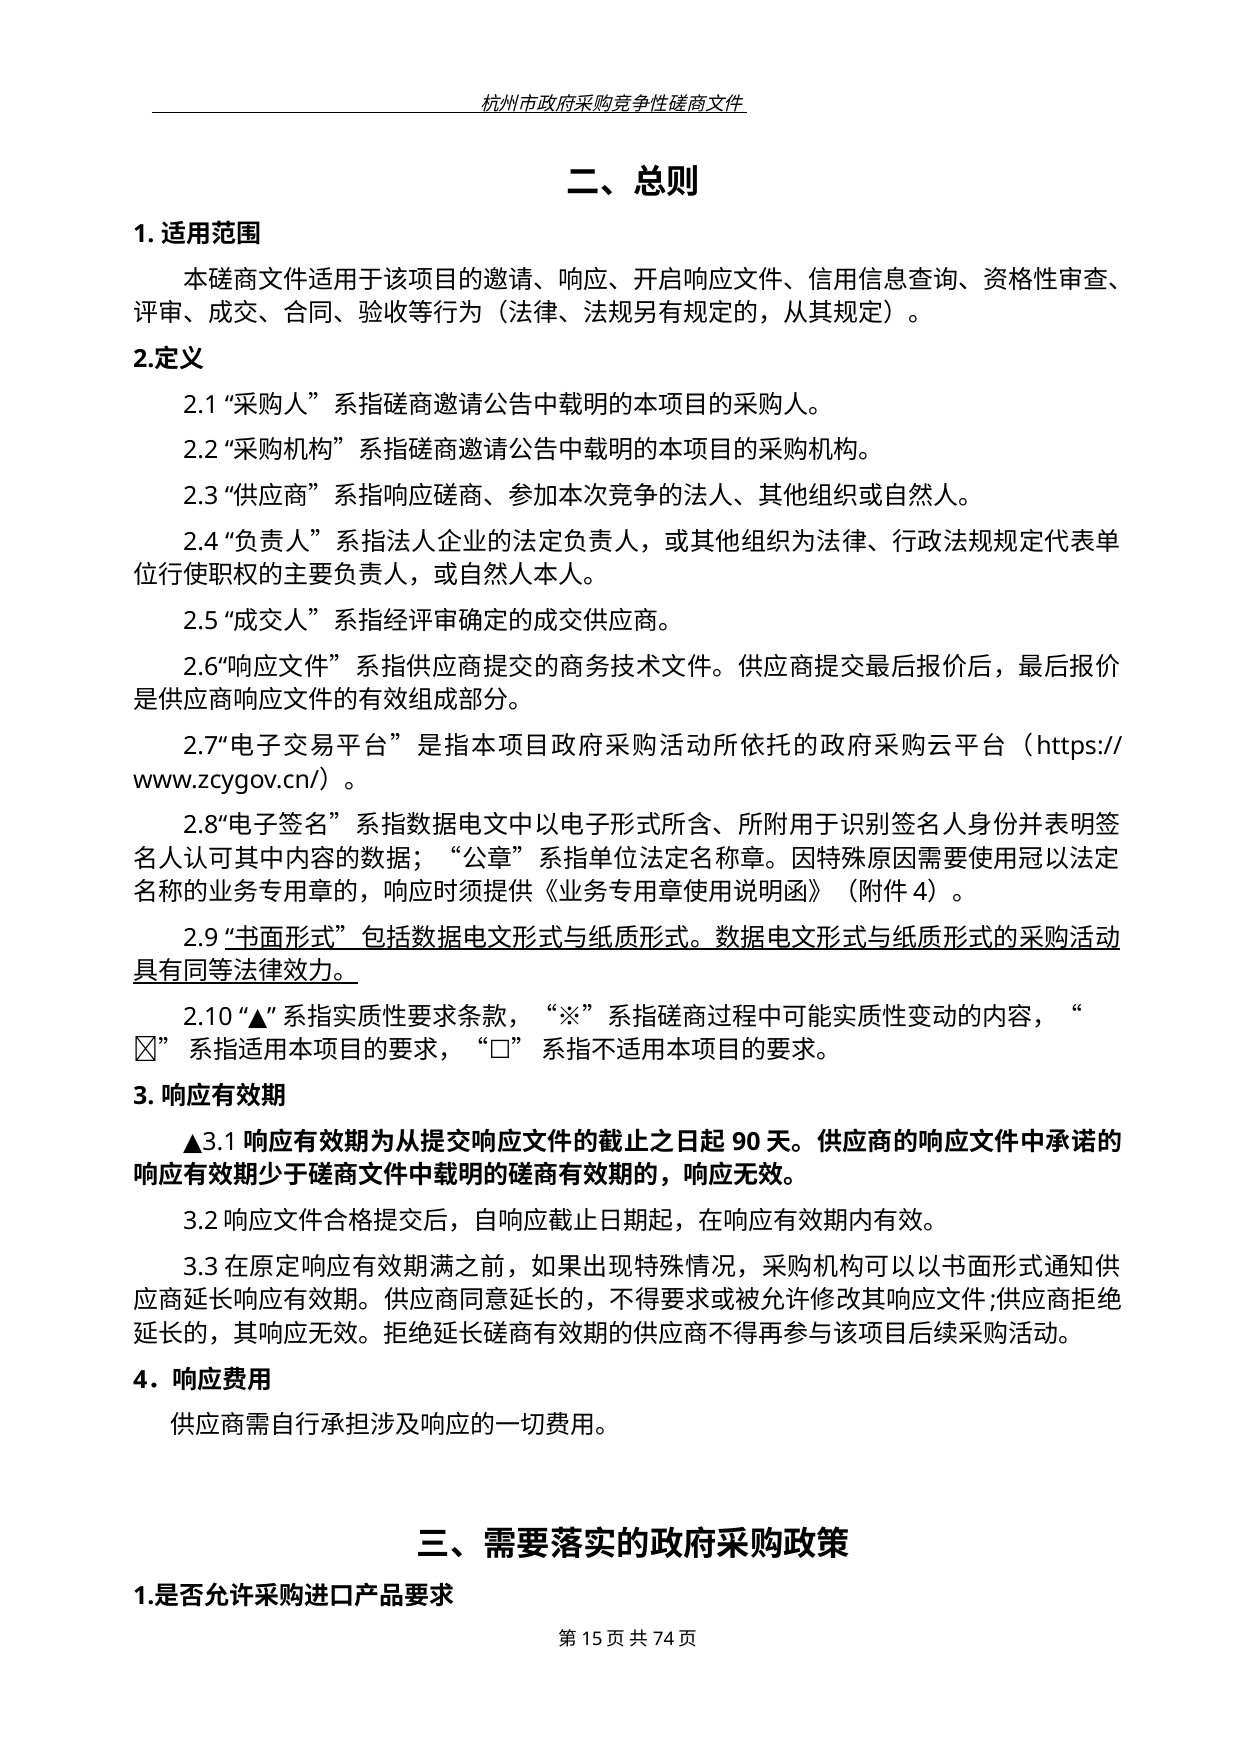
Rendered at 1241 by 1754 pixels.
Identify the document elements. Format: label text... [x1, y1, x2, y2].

text 3.2响应文件合格提交后，自响应截止日期起，在响应有效期内有效。 [133, 1203, 1122, 1236]
text 供应商需自行承担涉及响应的一切费用。 [133, 1407, 1122, 1441]
text 3. 响应有效期 [133, 1078, 1122, 1111]
text ▲3.1响应有效期为从提交响应文件的截止之日起90天。供应商的响应文件中承诺的响应有效期少于磋商文件中载明的磋商有效期的，响应无效。 [133, 1124, 1122, 1191]
text 2.5 “成交人”系指经评审确定的成交供应商。 [133, 603, 1122, 636]
text 1. 适用范围 [133, 216, 1122, 249]
text 二、总则 [144, 155, 1122, 203]
text 2.1 “采购人”系指磋商邀请公告中载明的本项目的采购人。 [133, 386, 1122, 420]
text 3.3在原定响应有效期满之前，如果出现特殊情况，采购机构可以以书面形式通知供应商延长响应有效期。供应商同意延长的，不得要求或被允许修改其响应文件;供应商拒绝延长的，其响应无效。拒绝延长磋商有效期的供应商不得再参与该项目后续采购活动。 [133, 1249, 1122, 1349]
text 2.8“电子签名”系指数据电文中以电子形式所含、所附用于识别签名人身份并表明签名人认可其中内容的数据；“公章”系指单位法定名称章。因特殊原因需要使用冠以法定名称的业务专用章的，响应时须提供《业务专用章使用说明函》（附件4）。 [133, 807, 1122, 907]
text 2.2 “采购机构”系指磋商邀请公告中载明的本项目的采购机构。 [133, 432, 1122, 466]
text 2.3 “供应商”系指响应磋商、参加本次竞争的法人、其他组织或自然人。 [133, 478, 1122, 511]
text 1.是否允许采购进口产品要求 [133, 1577, 1122, 1611]
text 2.4 “负责人”系指法人企业的法定负责人，或其他组织为法律、行政法规规定代表单位行使职权的主要负责人，或自然人本人。 [133, 524, 1122, 591]
text 2.9 “书面形式”包括数据电文形式与纸质形式。数据电文形式与纸质形式的采购活动具有同等法律效力。 [133, 920, 1122, 986]
text 2.10 “▲” 系指实质性要求条款，“※”系指磋商过程中可能实质性变动的内容，“” 系指适用本项目的要求，“” 系指不适用本项目的要求。 [133, 999, 1122, 1066]
text 2.7“电子交易平台”是指本项目政府采购活动所依托的政府采购云平台（https://www.zcygov.cn/）。 [133, 728, 1122, 795]
text 2.6“响应文件”系指供应商提交的商务技术文件。供应商提交最后报价后，最后报价是供应商响应文件的有效组成部分。 [133, 649, 1122, 716]
text 本磋商文件适用于该项目的邀请、响应、开启响应文件、信用信息查询、资格性审查、评审、成交、合同、验收等行为（法律、法规另有规定的，从其规定）。 [133, 261, 1122, 328]
text 三、需要落实的政府采购政策 [144, 1517, 1122, 1565]
text 4．响应费用 [133, 1361, 1122, 1395]
text 2.定义 [133, 341, 1122, 374]
